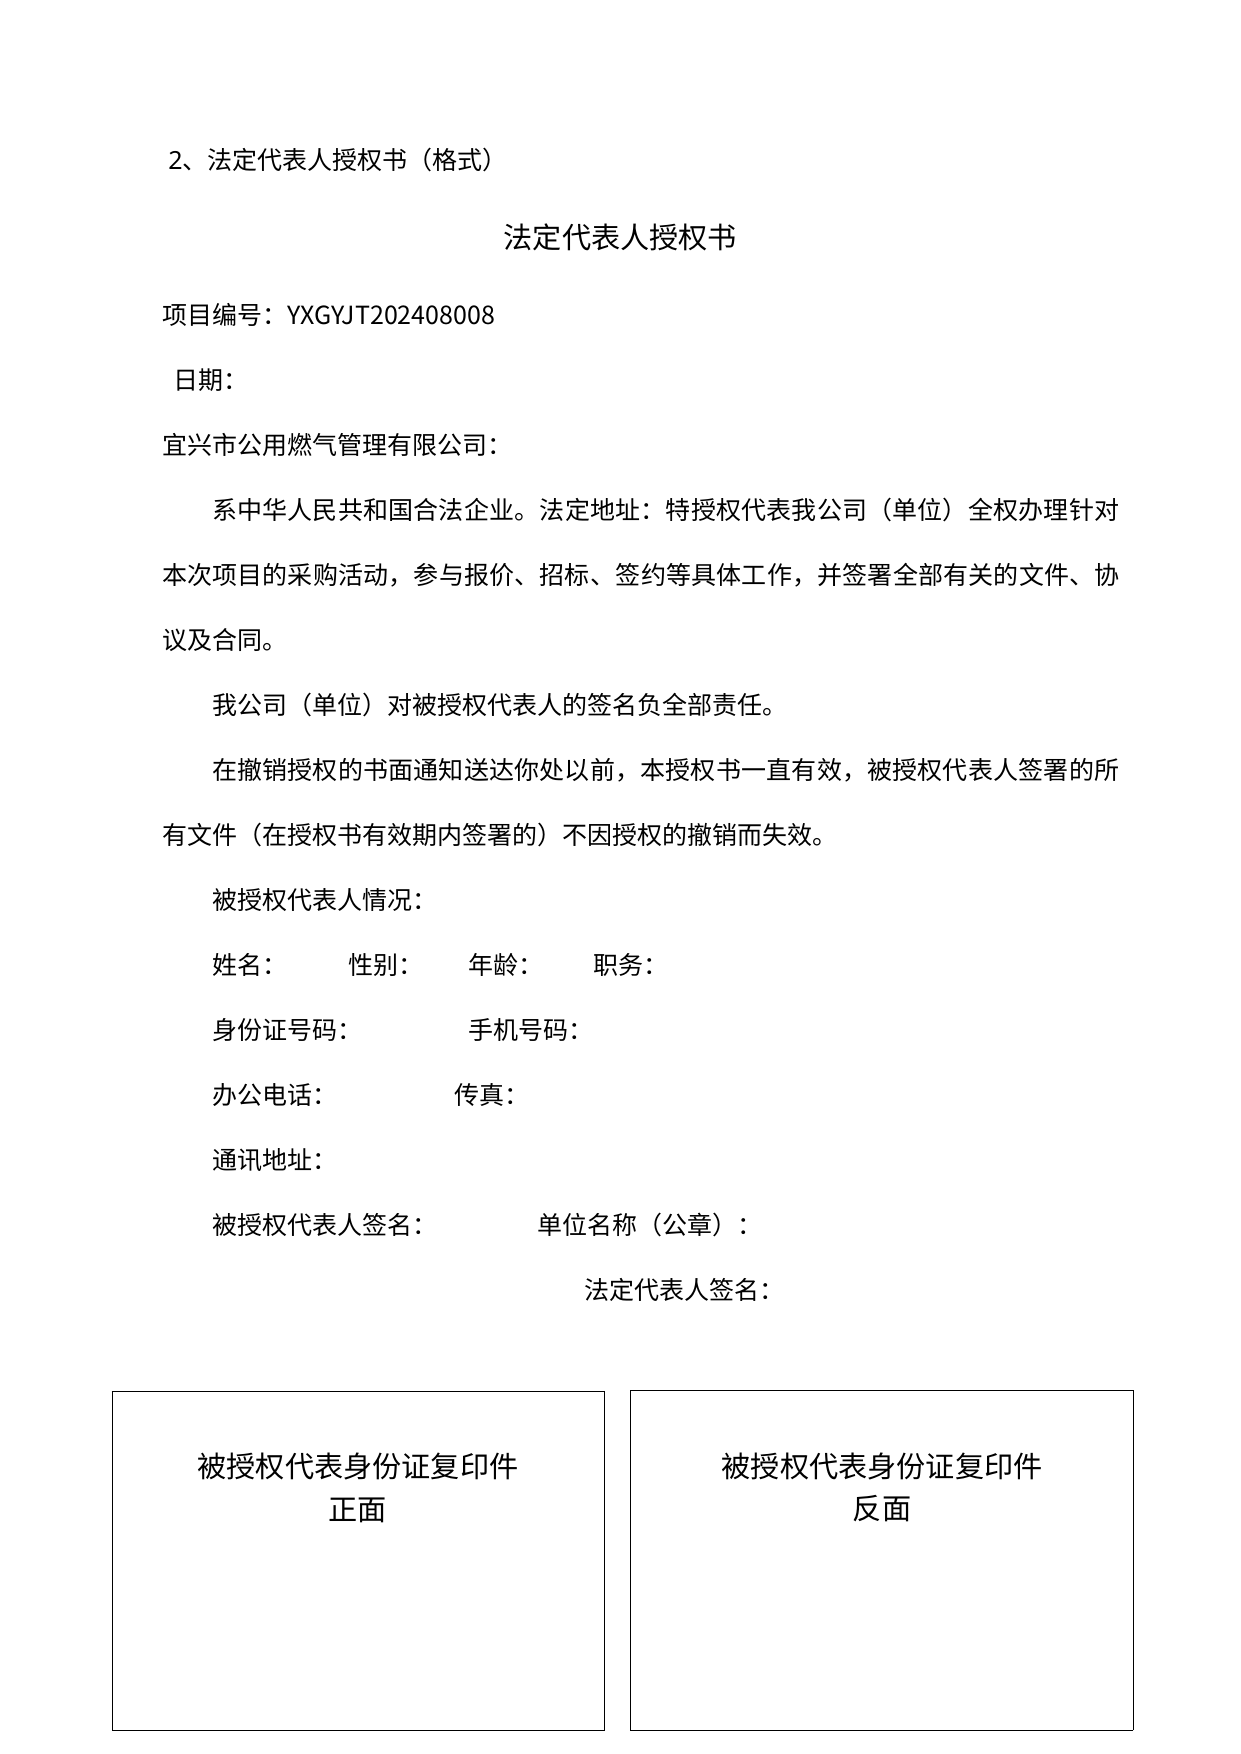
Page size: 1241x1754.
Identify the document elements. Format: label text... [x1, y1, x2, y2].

text 姓名： 性别： 年龄： 职务： [162, 931, 1122, 996]
text 通讯地址： [162, 1126, 1122, 1191]
text 日期： [162, 346, 1122, 411]
text 法定代表人授权书 [118, 203, 1122, 268]
text 被授权代表人情况： [162, 866, 1122, 931]
text 我公司（单位）对被授权代表人的签名负全部责任。 [162, 671, 1122, 736]
text 宜兴市公用燃气管理有限公司： [162, 411, 1122, 476]
text 系中华人民共和国合法企业。法定地址：特授权代表我公司（单位）全权办理针对本次项目的采购活动，参与报价、招标、签约等具体工作，并签署全部有关的文件、协议及合同。 [162, 476, 1122, 671]
text 办公电话： 传真： [162, 1061, 1122, 1126]
text 项目编号：YXGYJT202408008 [162, 281, 1122, 346]
text 身份证号码： 手机号码： [162, 996, 1122, 1061]
text 2、法定代表人授权书（格式） [118, 126, 1122, 191]
text 法定代表人签名： [118, 1256, 1122, 1321]
text 在撤销授权的书面通知送达你处以前，本授权书一直有效，被授权代表人签署的所有文件（在授权书有效期内签署的）不因授权的撤销而失效。 [162, 736, 1122, 866]
text 被授权代表人签名： 单位名称（公章）： [162, 1191, 1122, 1256]
